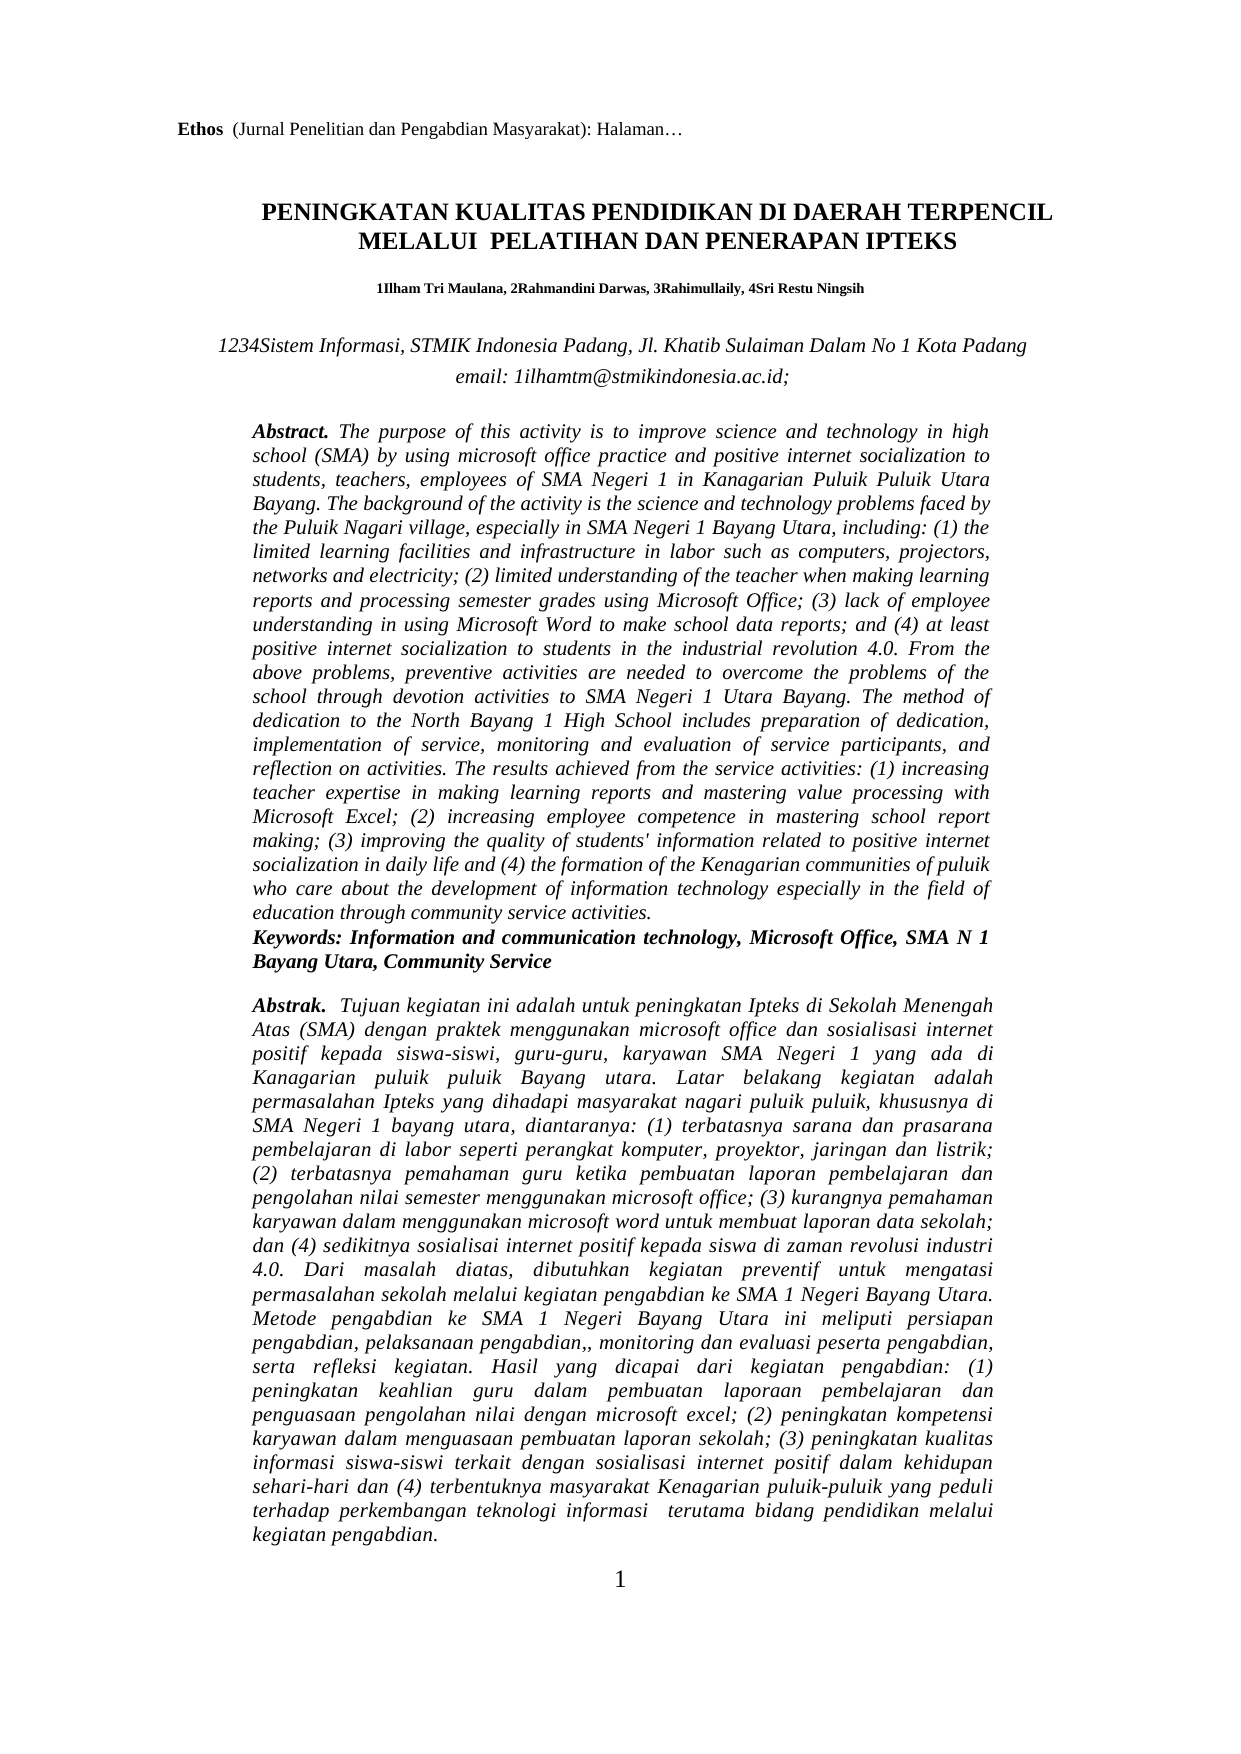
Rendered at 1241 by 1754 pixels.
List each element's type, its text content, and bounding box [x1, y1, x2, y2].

text 1234Sistem Informasi, STMIK Indonesia Padang, Jl. Khatib Sulaiman Dalam No 1 Kota Padang [177, 333, 1068, 363]
text email: 1ilhamtm@stmikindonesia.ac.id; [177, 364, 1068, 394]
text Abstract. The purpose of this activity is to improve science and technology in high school (SMA) by using microsoft office practice and positive internet socialization to students, teachers, employees of SMA Negeri 1 in Kanagarian Puluik Puluik Utara Bayang. The background of the activity is the science and technology problems faced by the Puluik Nagari village, especially in SMA Negeri 1 Bayang Utara, including: (1) the limited learning facilities and infrastructure in labor such as computers, projectors, networks and electricity; (2) limited understanding of the teacher when making learning reports and processing semester grades using Microsoft Office; (3) lack of employee understanding in using Microsoft Word to make school data reports; and (4) at least positive internet socialization to students in the industrial revolution 4.0. From the above problems, preventive activities are needed to overcome the problems of the school through devotion activities to SMA Negeri 1 Utara Bayang. The method of dedication to the North Bayang 1 High School includes preparation of dedication, implementation of service, monitoring and evaluation of service participants, and reflection on activities. The results achieved from the service activities: (1) increasing teacher expertise in making learning reports and mastering value processing with Microsoft Excel; (2) increasing employee competence in mastering school report making; (3) improving the quality of students' information related to positive internet socialization in daily life and (4) the formation of the Kenagarian communities of puluik who care about the development of information technology especially in the field of education through community service activities. [252, 419, 993, 924]
text 1Ilham Tri Maulana, 2Rahmandini Darwas, 3Rahimullaily, 4Sri Restu Ningsih [177, 280, 1063, 308]
text PENINGKATAN KUALITAS PENDIDIKAN DI DAERAH TERPENCIL MELALUI PELATIHAN DAN PENERAPAN IPTEKS [252, 197, 1063, 255]
text Keywords: Information and communication technology, Microsoft Office, SMA N 1 Bayang Utara, Community Service [252, 925, 993, 973]
text Abstrak. Tujuan kegiatan ini adalah untuk peningkatan Ipteks di Sekolah Menengah Atas (SMA) dengan praktek menggunakan microsoft office dan sosialisasi internet positif kepada siswa-siswi, guru-guru, karyawan SMA Negeri 1 yang ada di Kanagarian puluik puluik Bayang utara. Latar belakang kegiatan adalah permasalahan Ipteks yang dihadapi masyarakat nagari puluik puluik, khususnya di SMA Negeri 1 bayang utara, diantaranya: (1) terbatasnya sarana dan prasarana pembelajaran di labor seperti perangkat komputer, proyektor, jaringan dan listrik; (2) terbatasnya pemahaman guru ketika pembuatan laporan pembelajaran dan pengolahan nilai semester menggunakan microsoft office; (3) kurangnya pemahaman karyawan dalam menggunakan microsoft word untuk membuat laporan data sekolah; dan (4) sedikitnya sosialisai internet positif kepada siswa di zaman revolusi industri 4.0. Dari masalah diatas, dibutuhkan kegiatan preventif untuk mengatasi permasalahan sekolah melalui kegiatan pengabdian ke SMA 1 Negeri Bayang Utara. Metode pengabdian ke SMA 1 Negeri Bayang Utara ini meliputi persiapan pengabdian, pelaksanaan pengabdian,, monitoring dan evaluasi peserta pengabdian, serta refleksi kegiatan. Hasil yang dicapai dari kegiatan pengabdian: (1) peningkatan keahlian guru dalam pembuatan laporaan pembelajaran dan penguasaan pengolahan nilai dengan microsoft excel; (2) peningkatan kompetensi karyawan dalam menguasaan pembuatan laporan sekolah; (3) peningkatan kualitas informasi siswa-siswi terkait dengan sosialisasi internet positif dalam kehidupan sehari-hari dan (4) terbentuknya masyarakat Kenagarian puluik-puluik yang peduli terhadap perkembangan teknologi informasi terutama bidang pendidikan melalui kegiatan pengabdian. [252, 993, 997, 1546]
